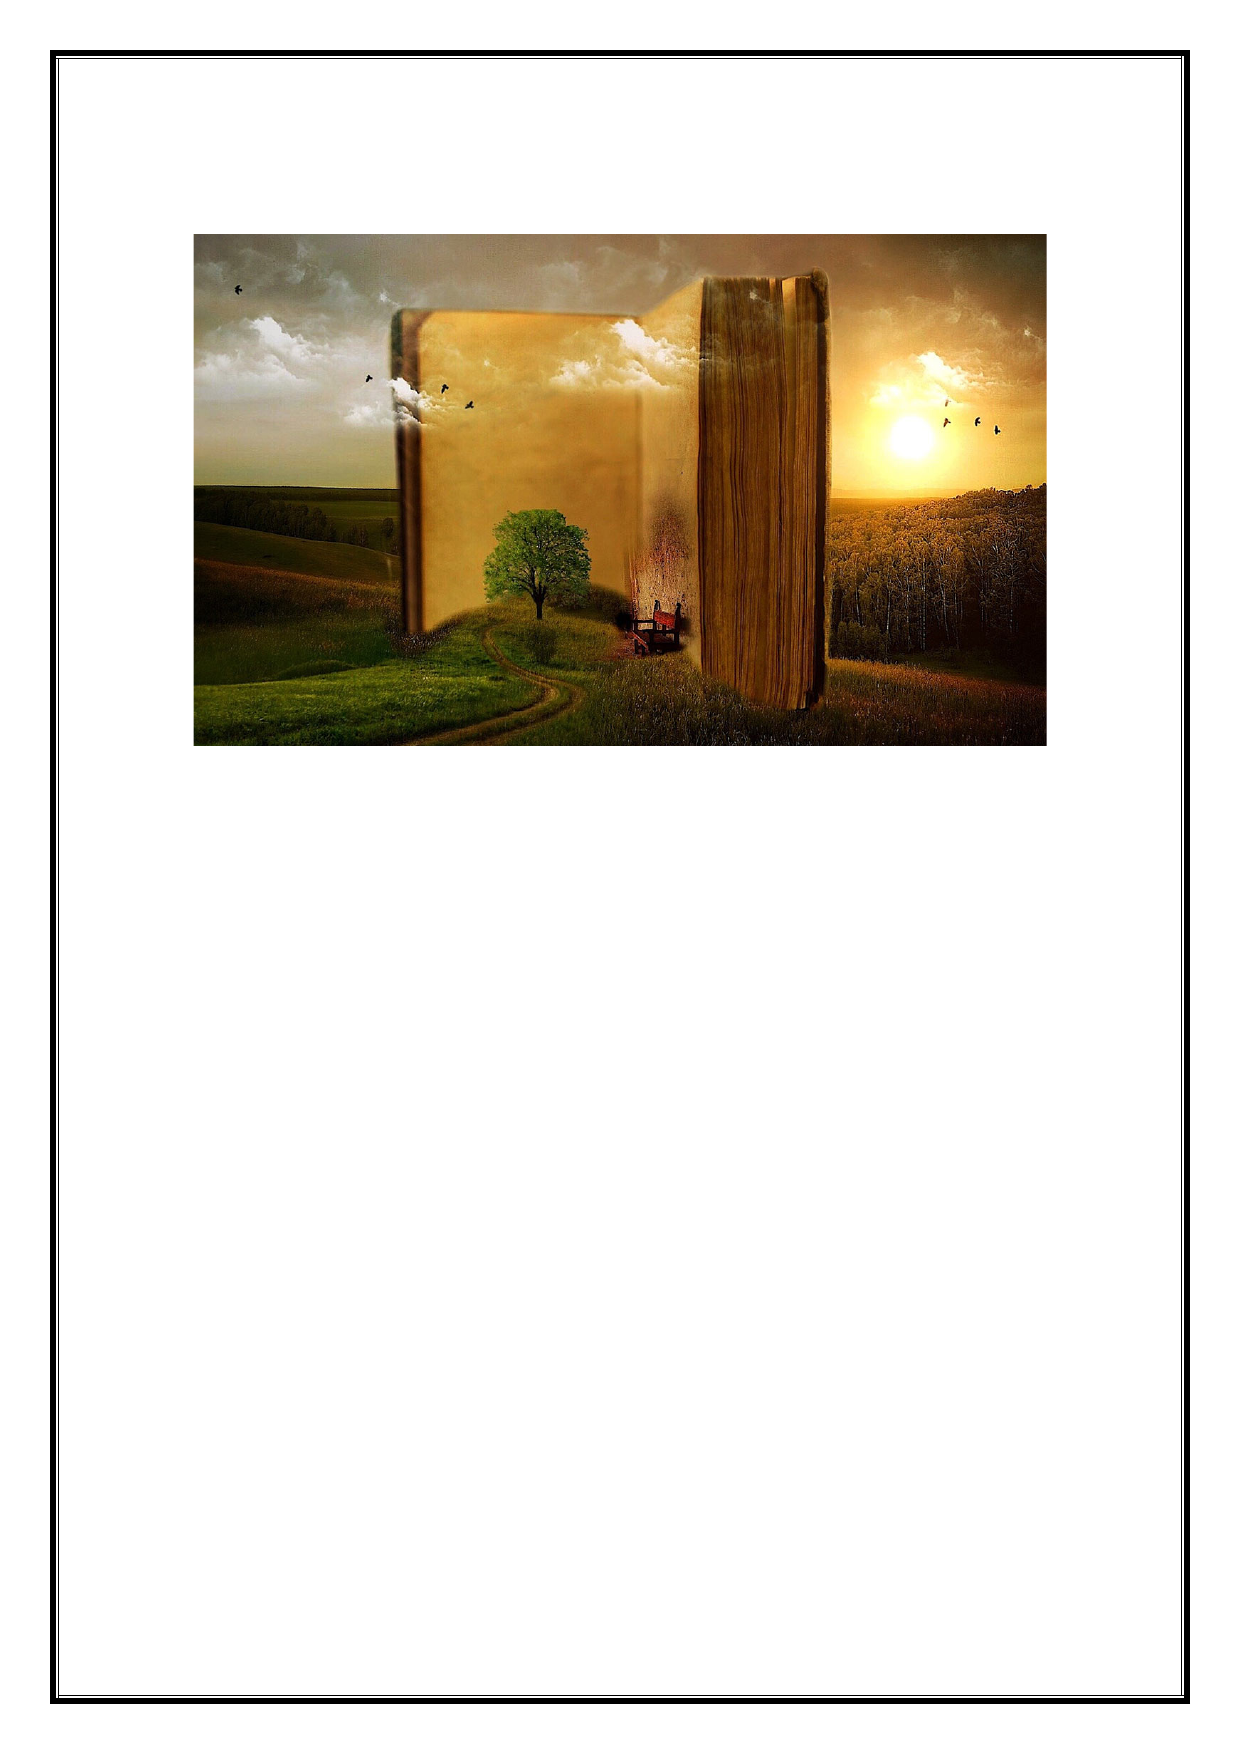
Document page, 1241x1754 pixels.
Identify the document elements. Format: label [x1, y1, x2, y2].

picture [193, 234, 1047, 746]
